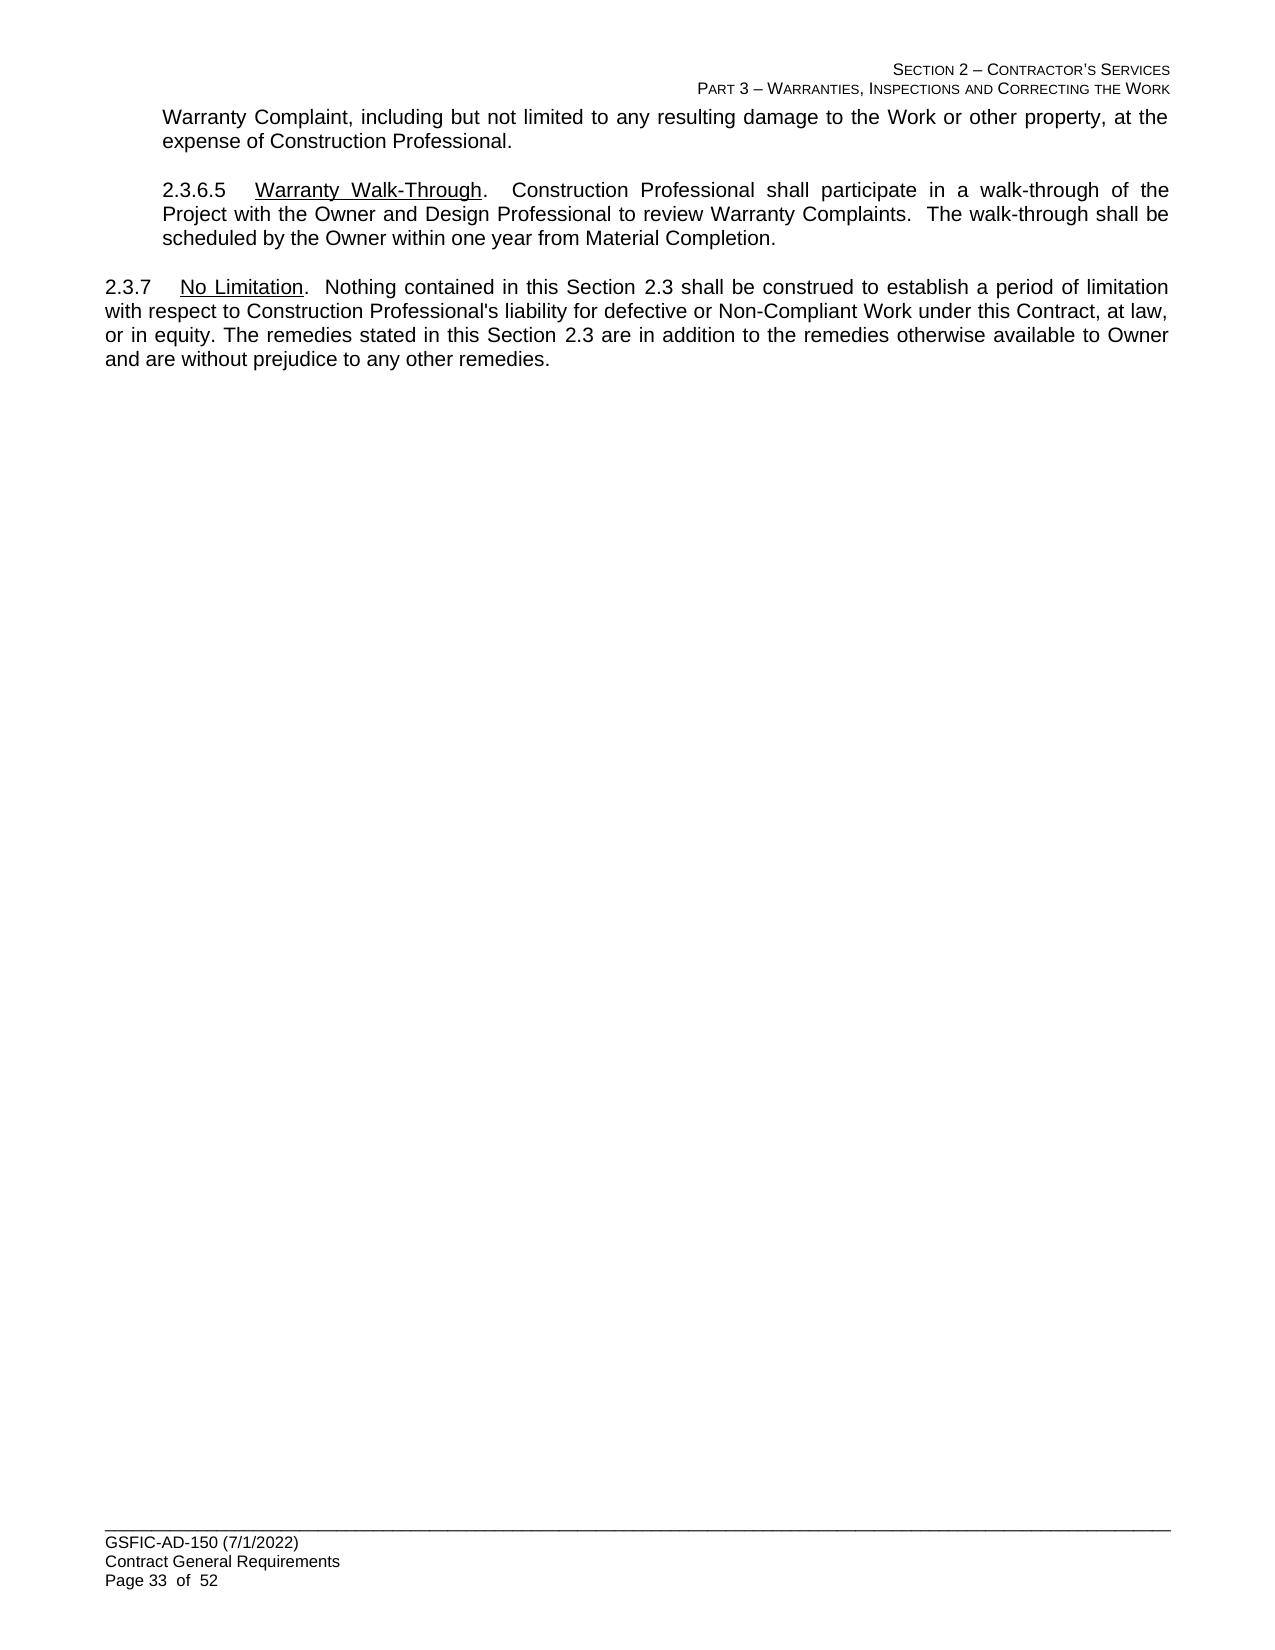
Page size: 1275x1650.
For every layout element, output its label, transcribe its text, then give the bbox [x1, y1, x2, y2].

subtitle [162, 105, 1170, 153]
subtitle No Limitation. Nothing contained in this Section 2.3 shall be construed to establish a period of limitation with respect to Construction Professional's liability for defective or Non-Compliant Work under this Contract, at law, or in equity. The remedies stated in this Section 2.3 are in addition to the remedies otherwise available to Owner and are without prejudice to any other remedies. [105, 275, 1170, 371]
subtitle Warranty Walk-Through. Construction Professional shall participate in a walk-through of the Project with the Owner and Design Professional to review Warranty Complaints. The walk-through shall be scheduled by the Owner within one year from Material Completion. [162, 178, 1170, 250]
